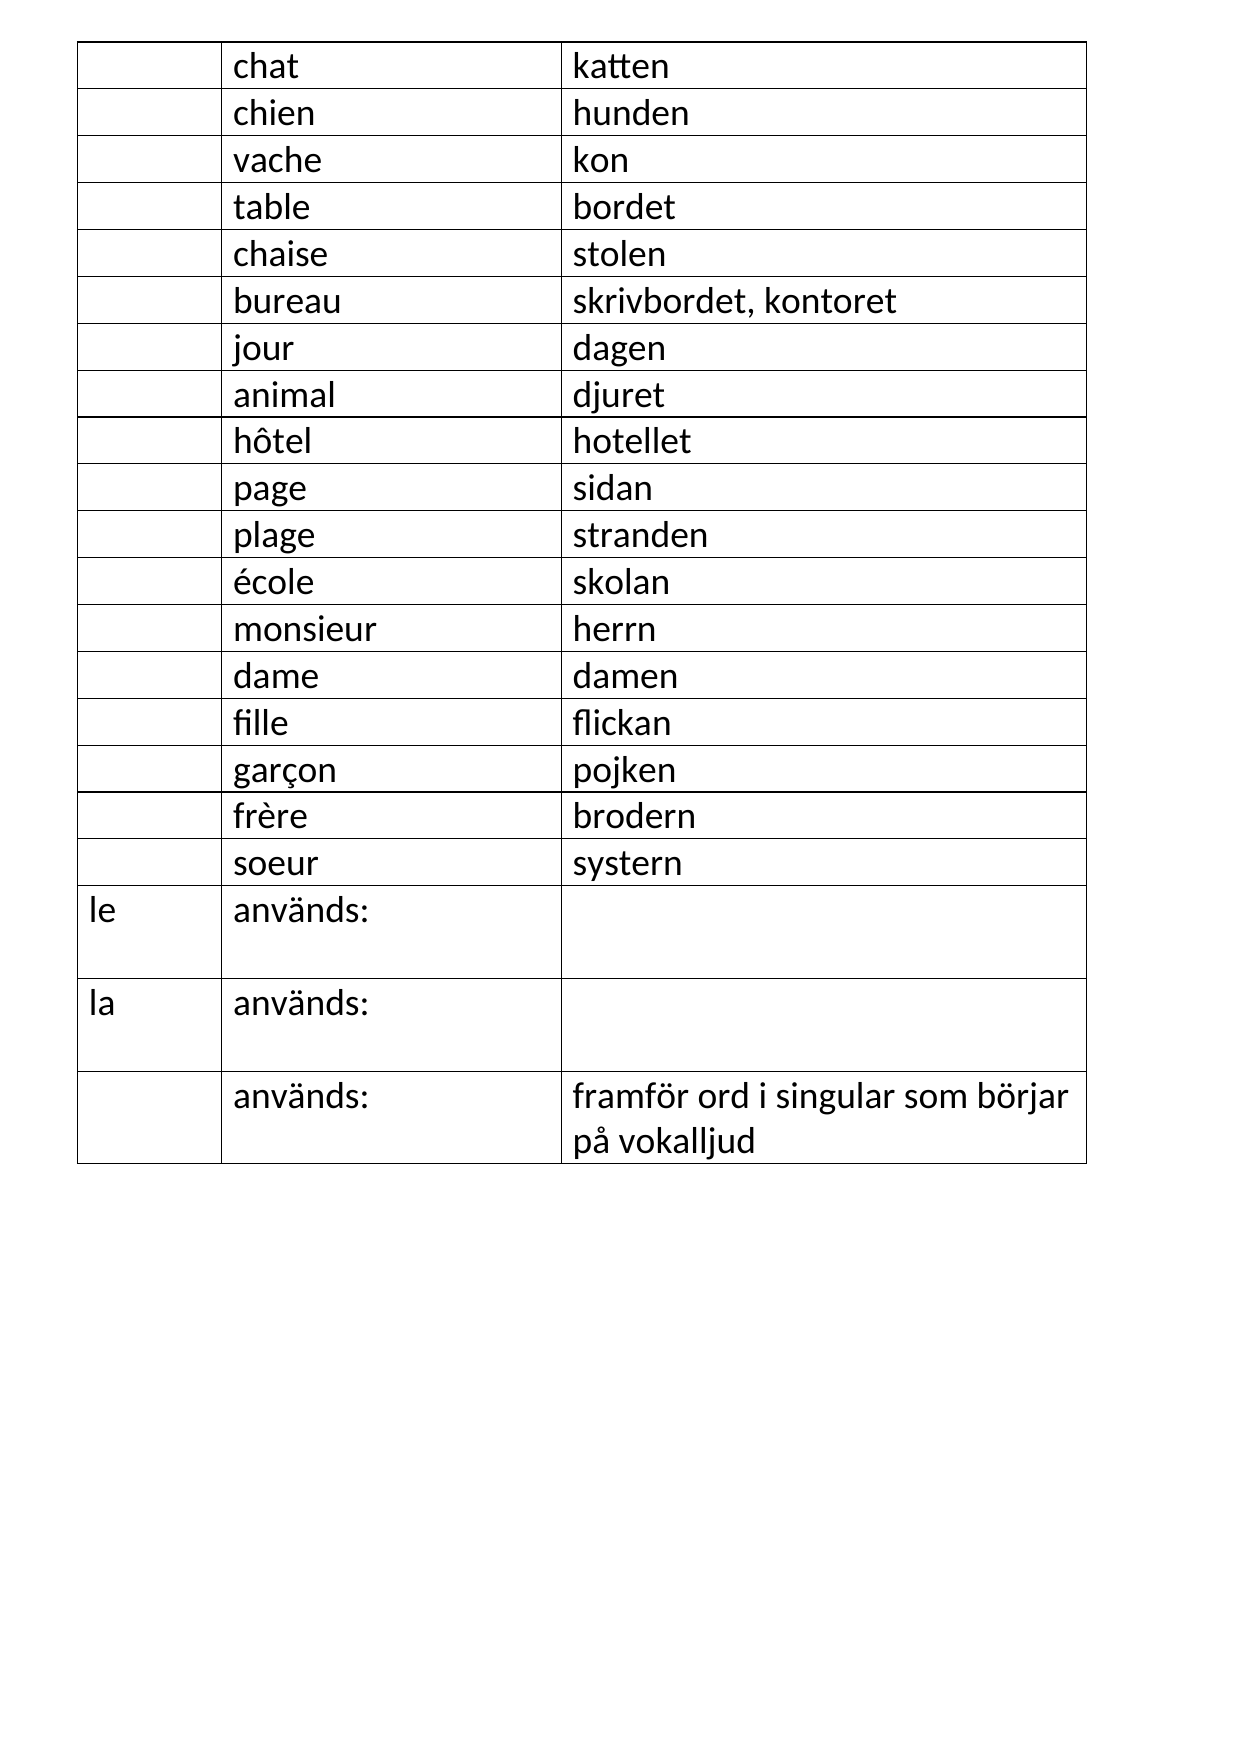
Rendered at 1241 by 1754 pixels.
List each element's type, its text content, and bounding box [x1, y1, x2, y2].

table_cell systern [562, 839, 1086, 885]
table_cell monsieur [222, 605, 561, 651]
table_cell soeur [222, 839, 561, 885]
table_cell le [78, 886, 221, 978]
table_cell sidan [562, 464, 1086, 510]
table_cell animal [222, 371, 561, 416]
table_cell page [222, 464, 561, 510]
table_cell chaise [222, 230, 561, 276]
table_cell [78, 183, 221, 229]
table_cell [78, 89, 221, 135]
table_cell framför ord i singular som börjar på vokalljud [562, 1072, 1086, 1163]
table_cell damen [562, 652, 1086, 698]
table_cell garçon [222, 746, 561, 791]
table_cell [78, 136, 221, 182]
table_cell vache [222, 136, 561, 182]
table_cell hotellet [562, 418, 1086, 463]
table_cell hôtel [222, 418, 561, 463]
table_cell flickan [562, 699, 1086, 744]
table_cell [78, 230, 221, 276]
table_cell herrn [562, 605, 1086, 651]
table_cell pojken [562, 746, 1086, 791]
table_cell chien [222, 89, 561, 135]
table_cell dagen [562, 324, 1086, 369]
table_cell [78, 464, 221, 510]
table_cell [562, 979, 1086, 1071]
table_cell hunden [562, 89, 1086, 135]
table_cell [78, 605, 221, 651]
table_cell [78, 511, 221, 557]
table_cell [78, 652, 221, 698]
table_cell [562, 886, 1086, 978]
table_cell stranden [562, 511, 1086, 557]
table_cell skolan [562, 558, 1086, 604]
table_cell kon [562, 136, 1086, 182]
table_cell jour [222, 324, 561, 369]
table_cell stolen [562, 230, 1086, 276]
table_cell används: [222, 886, 561, 978]
table_cell [78, 839, 221, 885]
table_cell [78, 277, 221, 323]
table_cell [78, 324, 221, 369]
table_header chat [222, 43, 561, 88]
table_cell [78, 793, 221, 838]
table_cell fille [222, 699, 561, 744]
table_cell [78, 558, 221, 604]
table_cell frère [222, 793, 561, 838]
table_cell [78, 699, 221, 744]
table_cell plage [222, 511, 561, 557]
table_cell används: [222, 1072, 561, 1163]
table_cell brodern [562, 793, 1086, 838]
table_cell [78, 371, 221, 416]
table_cell la [78, 979, 221, 1071]
table_cell [78, 746, 221, 791]
table_cell skrivbordet, kontoret [562, 277, 1086, 323]
table_cell [78, 418, 221, 463]
table_header katten [562, 43, 1086, 88]
table_cell école [222, 558, 561, 604]
table_cell bordet [562, 183, 1086, 229]
table_cell används: [222, 979, 561, 1071]
table_cell djuret [562, 371, 1086, 416]
table_cell dame [222, 652, 561, 698]
table_header [78, 43, 221, 88]
table_cell table [222, 183, 561, 229]
table_cell bureau [222, 277, 561, 323]
table_cell [78, 1072, 221, 1163]
